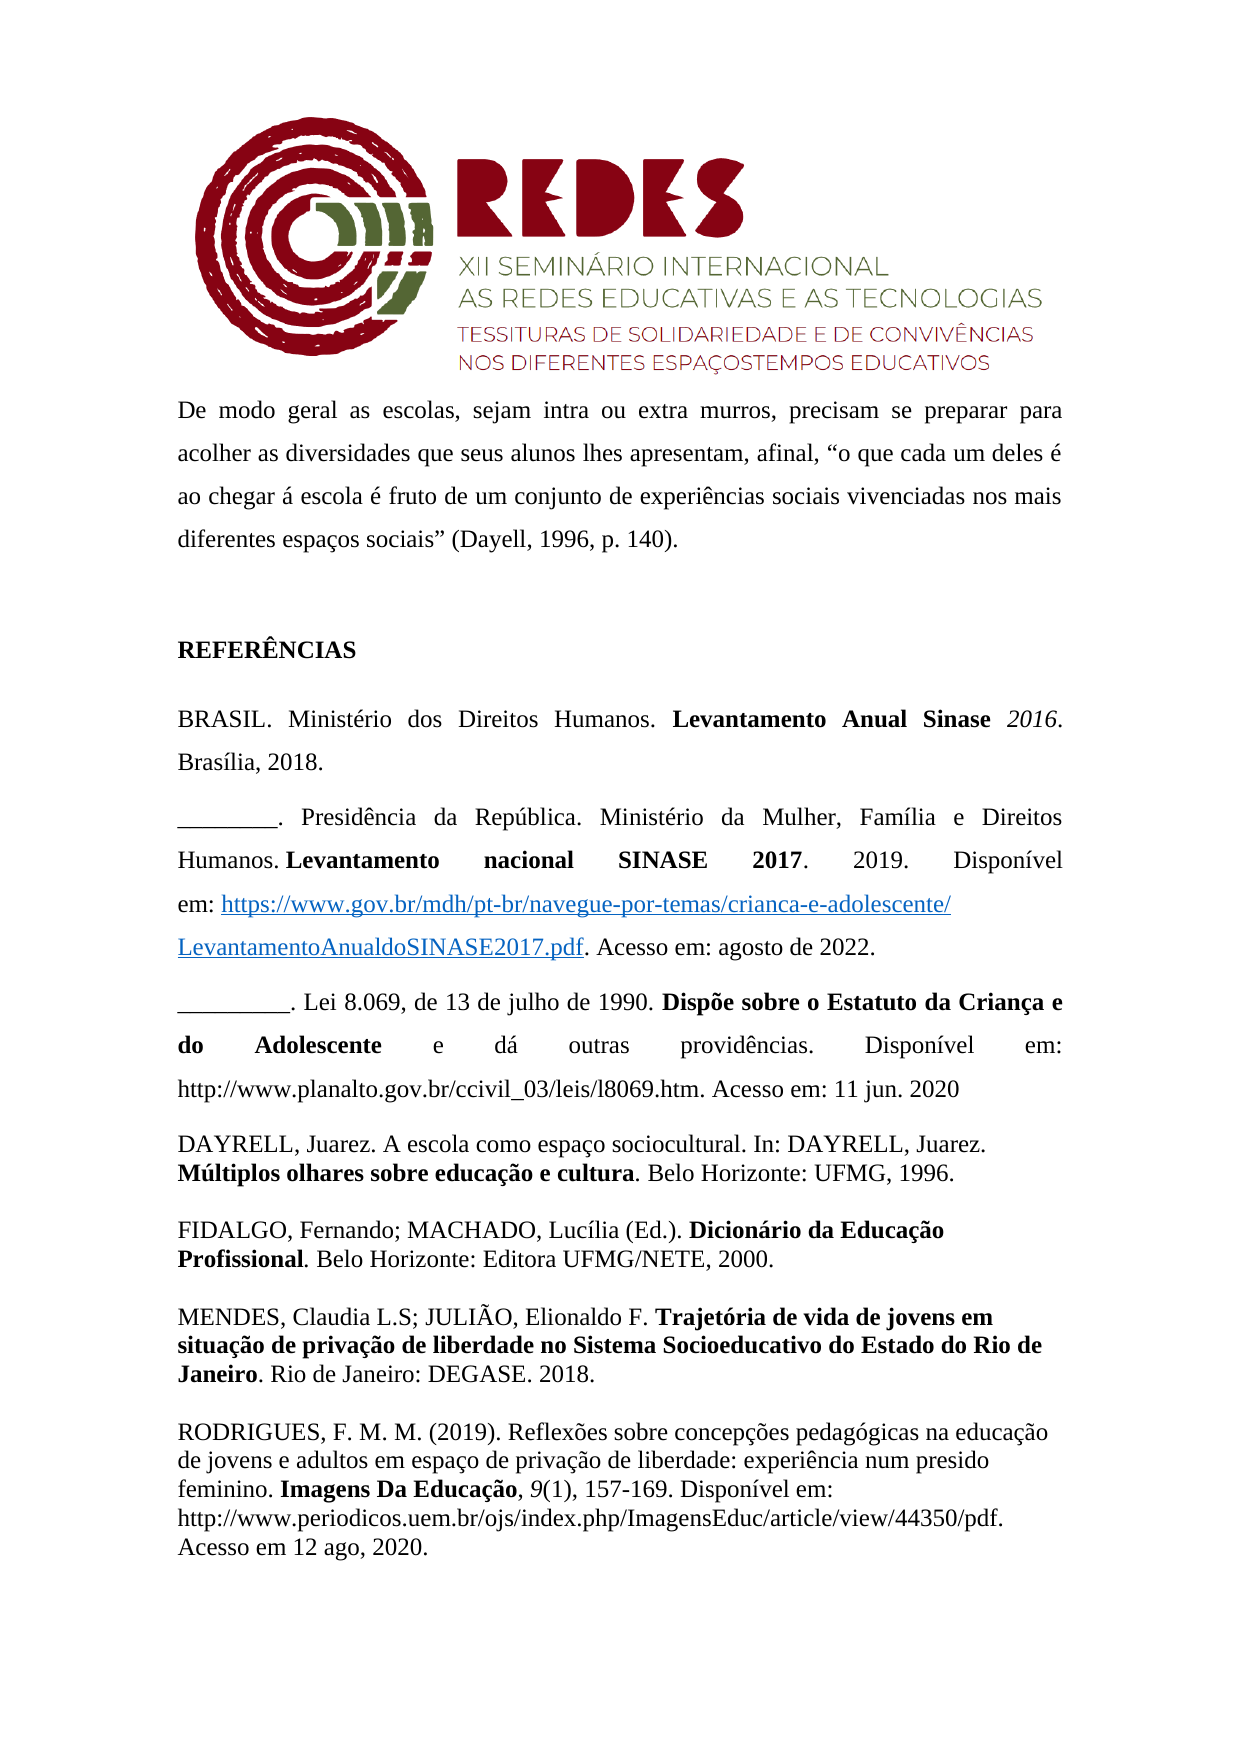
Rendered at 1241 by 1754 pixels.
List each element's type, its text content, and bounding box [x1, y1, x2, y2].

text RODRIGUES, F. M. M. (2019). Reflexões sobre concepções pedagógicas na educação de jovens e adultos em espaço de privação de liberdade: experiência num presido feminino. Imagens Da Educação, 9(1), 157-169. Disponível em: http://www.periodicos.uem.br/ojs/index.php/ImagensEduc/article/view/44350/pdf. Acesso em 12 ago, 2020. [177, 1417, 1063, 1561]
text BRASIL. Ministério dos Direitos Humanos. Levantamento Anual Sinase 2016. Brasília, 2018. [177, 704, 1063, 776]
text _________. Lei 8.069, de 13 de julho de 1990. Dispõe sobre o Estatuto da Criança e do Adolescente e dá outras providências. Disponível em: http://www.planalto.gov.br/ccivil_03/leis/l8069.htm. Acesso em: 11 jun. 2020 [177, 987, 1063, 1102]
text FIDALGO, Fernando; MACHADO, Lucília (Ed.). Dicionário da Educação Profissional. Belo Horizonte: Editora UFMG/NETE, 2000. [774, 1216, 1063, 1273]
text ________. Presidência da República. Ministério da Mulher, Família e Direitos Humanos. Levantamento nacional SINASE 2017. 2019. Disponível em: https://www.gov.br/mdh/pt-br/navegue-por-temas/crianca-e-adolescente/LevantamentoAnualdoSINASE2017.pdf. Acesso em: agosto de 2022. [177, 802, 1063, 961]
text De modo geral as escolas, sejam intra ou extra murros, precisam se preparar para acolher as diversidades que seus alunos lhes apresentam, afinal, “o que cada um deles é ao chegar á escola é fruto de um conjunto de experiências sociais vivenciadas nos mais diferentes espaços sociais” (Dayell, 1996, p. 140). [177, 395, 1063, 553]
picture [177, 104, 1063, 395]
text REFERÊNCIAS [177, 636, 1063, 664]
text MENDES, Claudia L.S; JULIÃO, Elionaldo F. Trajetória de vida de jovens em situação de privação de liberdade no Sistema Socioeducativo do Estado do Rio de Janeiro. Rio de Janeiro: DEGASE. 2018. [177, 1302, 1063, 1388]
